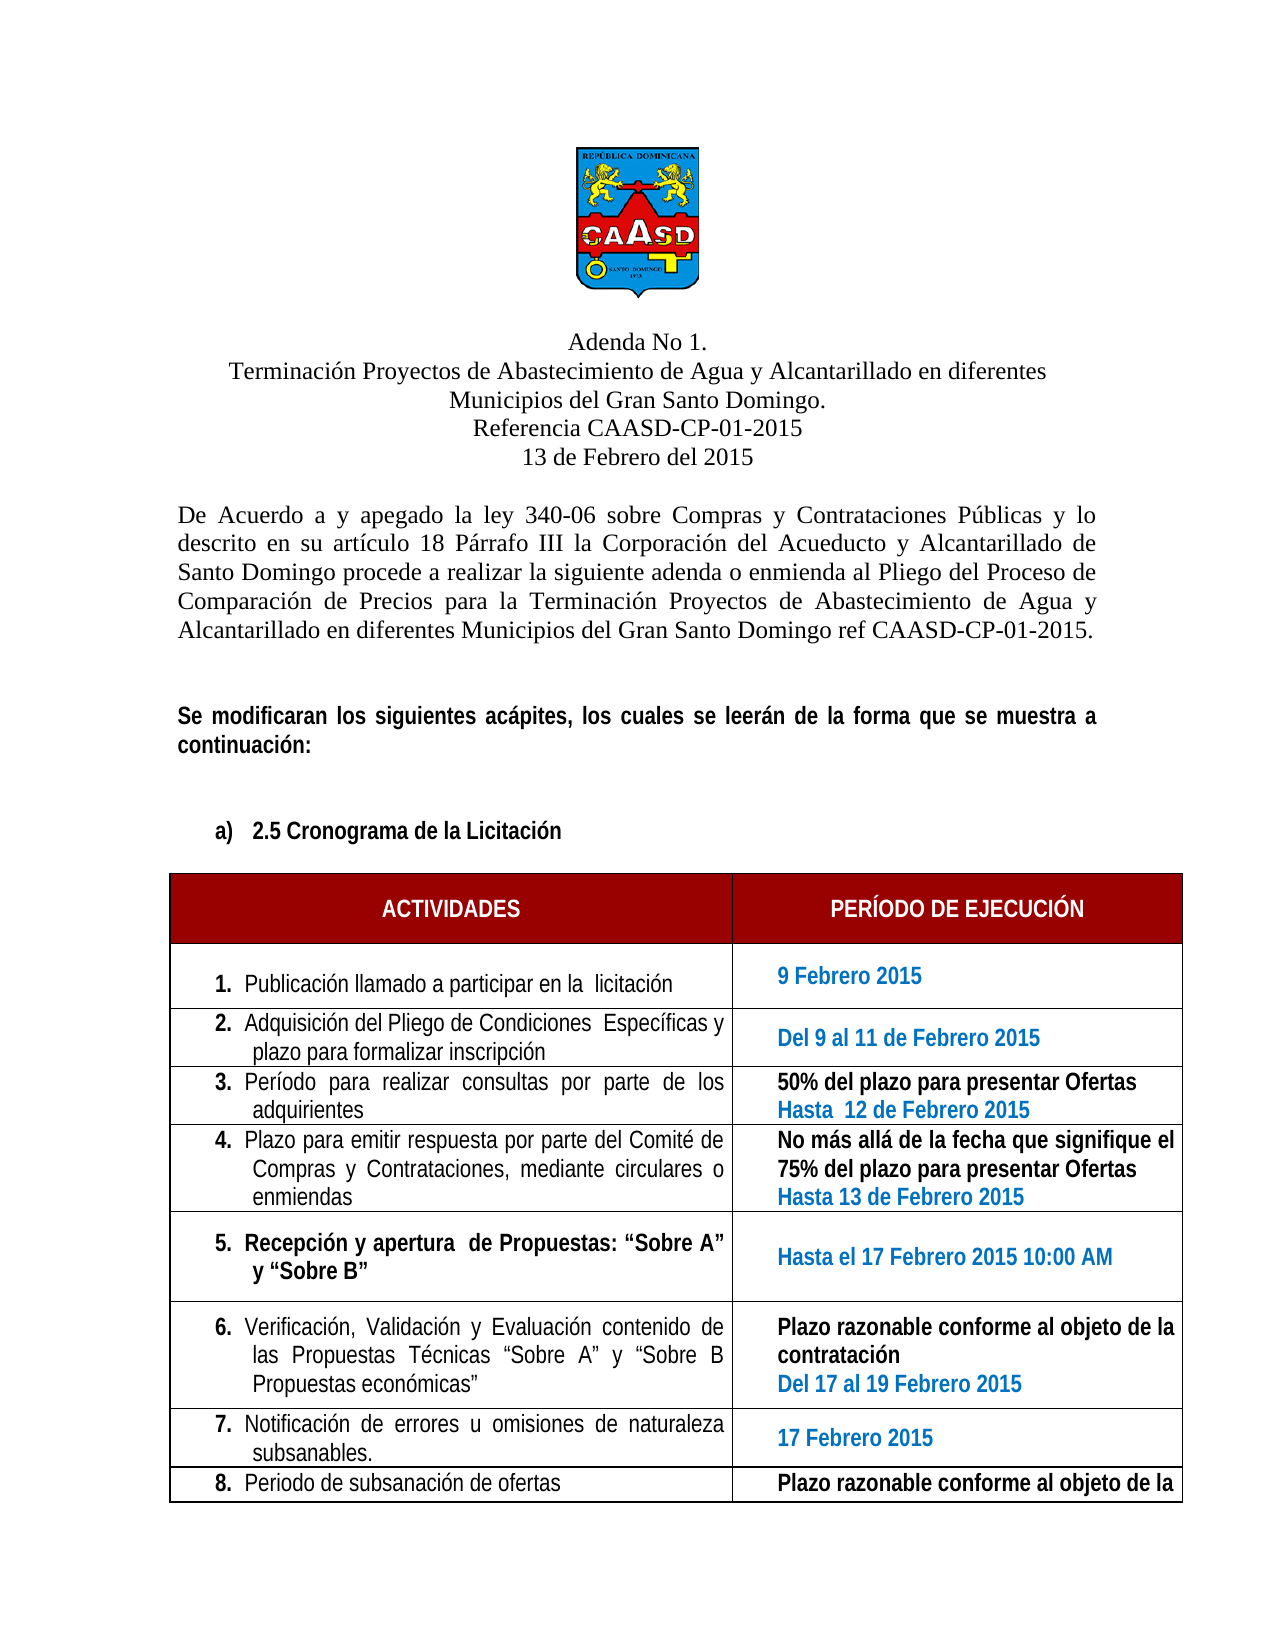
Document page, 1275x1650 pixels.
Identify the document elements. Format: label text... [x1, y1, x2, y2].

subtitle Se modificaran los siguientes acápites, los cuales se leerán de la forma que se muestra a continuación: [177, 701, 1098, 758]
table_cell Adquisición del Pliego de Condiciones Específicas y plazo para formalizar inscripción [171, 1009, 732, 1066]
table_cell Del 9 al 11 de Febrero 2015 [733, 1009, 1182, 1066]
table_cell Plazo para emitir respuesta por parte del Comité de Compras y Contrataciones, mediante circulares o enmiendas [171, 1125, 732, 1211]
text Adenda No 1. [177, 327, 1098, 356]
table_cell Notificación de errores u omisiones de naturaleza subsanables. [171, 1409, 732, 1466]
table_cell No más allá de la fecha que signifique el 75% del plazo para presentar Ofertas Hasta 13 de Febrero 2015 [733, 1125, 1182, 1211]
table_cell Hasta el 17 Febrero 2015 10:00 AM [733, 1212, 1182, 1301]
text Terminación Proyectos de Abastecimiento de Agua y Alcantarillado en diferentes Municipios del Gran Santo Domingo. [177, 356, 1098, 413]
text Referencia CAASD-CP-01-2015 [177, 413, 1098, 442]
table_header ACTIVIDADES [171, 874, 732, 943]
table_header PERÍODO DE EJECUCIÓN [733, 874, 1182, 943]
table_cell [171, 1468, 732, 1501]
table_cell 9 Febrero 2015 [733, 944, 1182, 1007]
table_cell Verificación, Validación y Evaluación contenido de las Propuestas Técnicas “Sobre A” y “Sobre B Propuestas económicas” [171, 1302, 732, 1408]
table_cell Publicación llamado a participar en la licitación [171, 944, 732, 1007]
table_cell Plazo razonable conforme al objeto de la contratación Del 17 al 19 Febrero 2015 [733, 1302, 1182, 1408]
text 13 de Febrero del 2015 [177, 442, 1098, 471]
table_cell 17 Febrero 2015 [733, 1409, 1182, 1466]
picture [576, 147, 699, 299]
table_cell 50% del plazo para presentar Ofertas Hasta 12 de Febrero 2015 [733, 1067, 1182, 1124]
subtitle 2.5 Cronograma de la Licitación [215, 816, 1098, 844]
table_cell Recepción y apertura de Propuestas: “Sobre A” y “Sobre B” [171, 1212, 732, 1301]
text De Acuerdo a y apegado la ley 340-06 sobre Compras y Contrataciones Públicas y lo descrito en su artículo 18 Párrafo III la Corporación del Acueducto y Alcantarillado de Santo Domingo procede a realizar la siguiente adenda o enmienda al Pliego del Proceso de Comparación de Precios para la Terminación Proyectos de Abastecimiento de Agua y Alcantarillado en diferentes Municipios del Gran Santo Domingo ref CAASD-CP-01-2015. [177, 500, 1098, 643]
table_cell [733, 1468, 1182, 1501]
table_cell Período para realizar consultas por parte de los adquirientes [171, 1067, 732, 1124]
